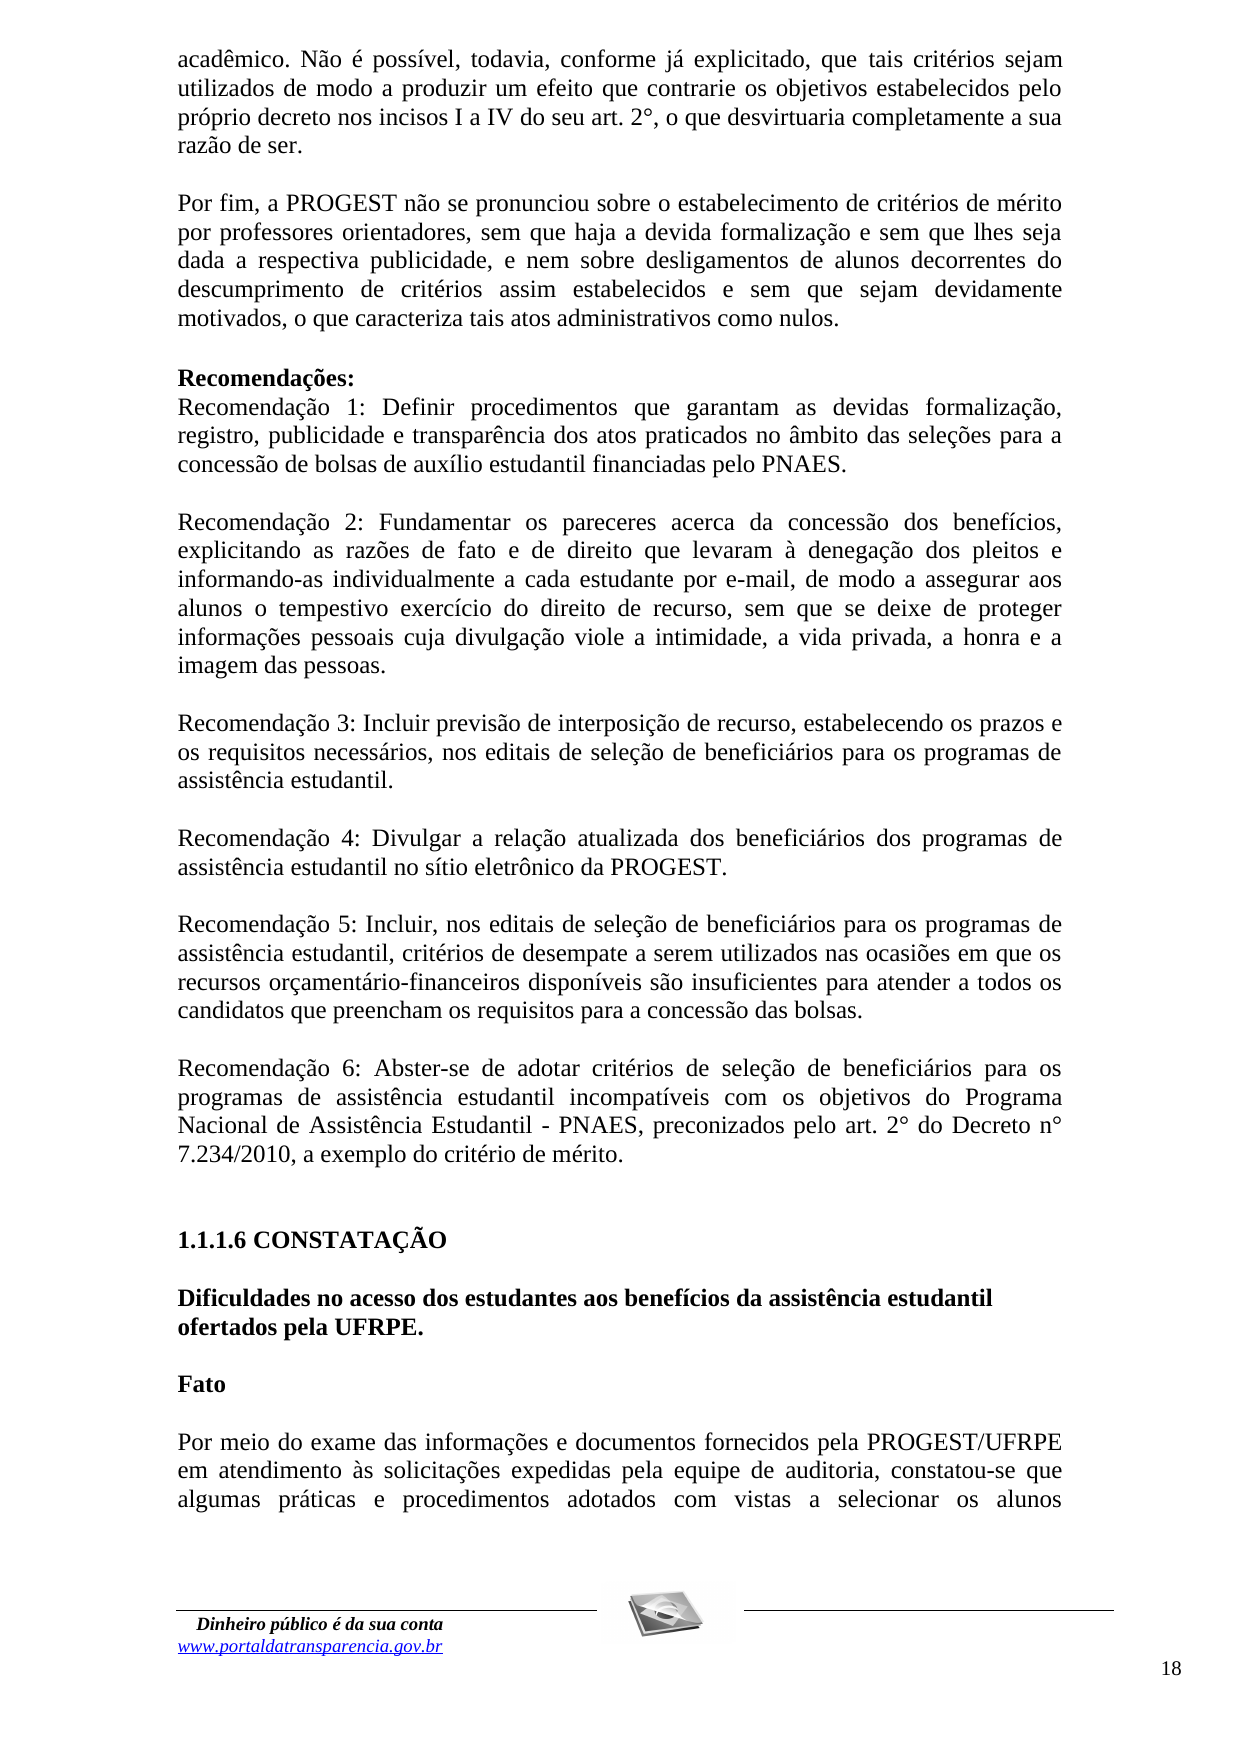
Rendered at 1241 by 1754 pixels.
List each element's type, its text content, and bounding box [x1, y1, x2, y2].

text Recomendação 4: Divulgar a relação atualizada dos beneficiários dos programas de assistência estudantil no sítio eletrônico da PROGEST. [177, 823, 1063, 881]
text Dificuldades no acesso dos estudantes aos benefícios da assistência estudantil ofertados pela UFRPE. [177, 1283, 1063, 1341]
text 1.1.1.6 CONSTATAÇÃO [177, 1226, 1063, 1254]
text Recomendações: [177, 363, 1063, 392]
picture [600, 1581, 737, 1644]
text Por fim, a PROGEST não se pronunciou sobre o estabelecimento de critérios de mérito por professores orientadores, sem que haja a devida formalização e sem que lhes seja dada a respectiva publicidade, e nem sobre desligamentos de alunos decorrentes do descumprimento de critérios assim estabelecidos e sem que sejam devidamente motivados, o que caracteriza tais atos administrativos como nulos. [177, 188, 1063, 332]
text Recomendação 5: Incluir, nos editais de seleção de beneficiários para os programas de assistência estudantil, critérios de desempate a serem utilizados nas ocasiões em que os recursos orçamentário-financeiros disponíveis são insuficientes para atender a todos os candidatos que preencham os requisitos para a concessão das bolsas. [177, 909, 1063, 1024]
text Recomendação 3: Incluir previsão de interposição de recurso, estabelecendo os prazos e os requisitos necessários, nos editais de seleção de beneficiários para os programas de assistência estudantil. [177, 708, 1063, 794]
text Recomendação 1: Definir procedimentos que garantam as devidas formalização, registro, publicidade e transparência dos atos praticados no âmbito das seleções para a concessão de bolsas de auxílio estudantil financiadas pelo PNAES. [177, 392, 1063, 478]
text Fato [177, 1369, 1063, 1398]
text Recomendação 2: Fundamentar os pareceres acerca da concessão dos benefícios, explicitando as razões de fato e de direito que levaram à denegação dos pleitos e informando-as individualmente a cada estudante por e-mail, de modo a assegurar aos alunos o tempestivo exercício do direito de recurso, sem que se deixe de proteger informações pessoais cuja divulgação viole a intimidade, a vida privada, a honra e a imagem das pessoas. [177, 507, 1063, 679]
text Recomendação 6: Abster-se de adotar critérios de seleção de beneficiários para os programas de assistência estudantil incompatíveis com os objetivos do Programa Nacional de Assistência Estudantil - PNAES, preconizados pelo art. 2° do Decreto n° 7.234/2010, a exemplo do critério de mérito. [177, 1053, 1063, 1168]
